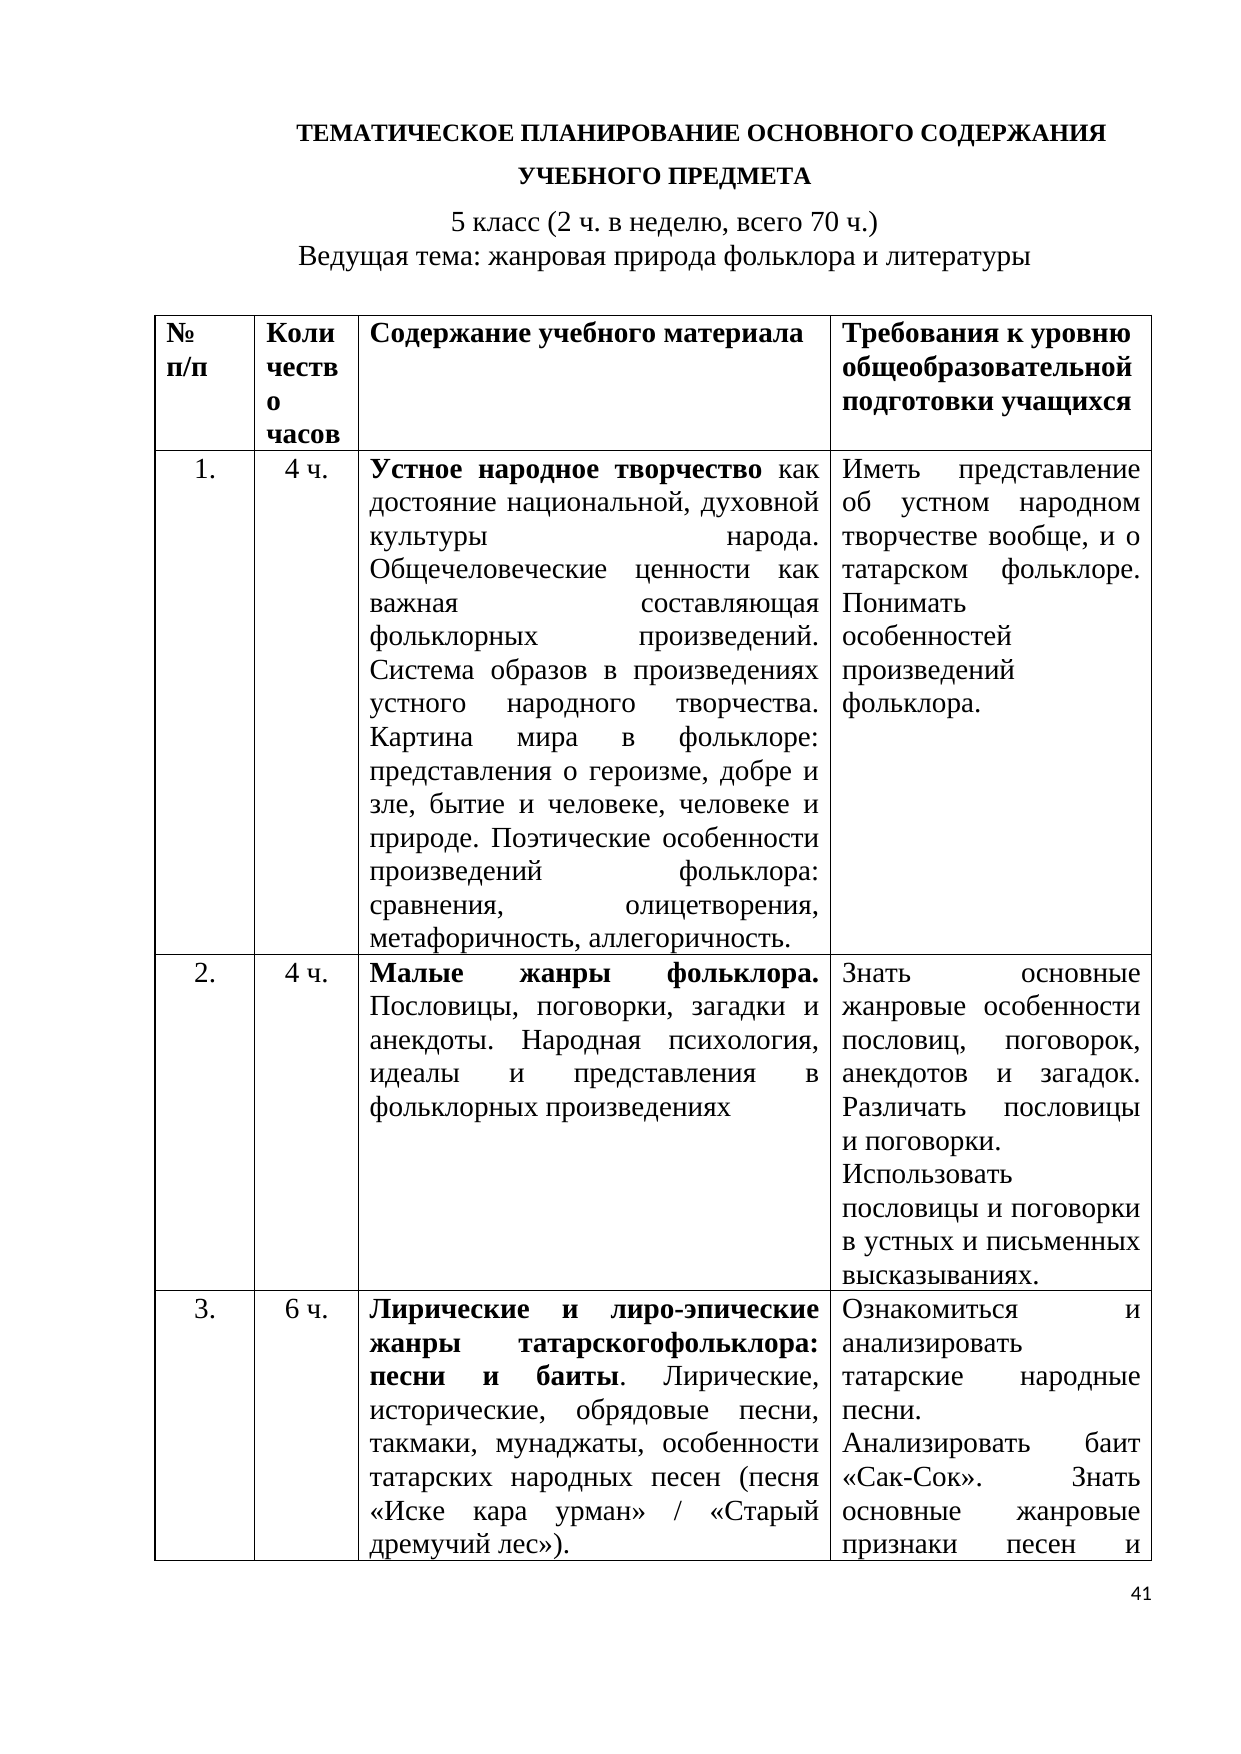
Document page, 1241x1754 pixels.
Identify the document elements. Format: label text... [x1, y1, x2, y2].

table_cell Устное народное творчество как достояние национальной, духовной культуры народа. Общечеловеческие ценности как важная составляющая фольклорных произведений. Система образов в произведениях устного народного творчества. Картина мира в фольклоре: представления о героизме, добре и зле, бытие и человеке, человеке и природе. Поэтические особенности произведений фольклора: сравнения, олицетворения, метафоричность, аллегоричность. [359, 451, 830, 954]
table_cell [359, 1291, 830, 1560]
text 5 класс (2 ч. в неделю, всего 70 ч.) [177, 204, 1152, 238]
table_cell 2. [156, 955, 254, 1290]
table_cell Знать основные жанровые особенности пословиц, поговорок, анекдотов и загадок. Различать пословицы и поговорки. Использовать пословицы и поговорки в устных и письменных высказываниях. [831, 955, 1151, 1290]
table_header № п/п [156, 316, 254, 450]
table_header Содержание учебного материала [359, 316, 830, 450]
table_cell 4 ч. [255, 451, 358, 954]
table_cell 6 ч. [255, 1291, 358, 1560]
table_header Количество часов [255, 316, 358, 450]
text ТЕМАТИЧЕСКОЕ ПЛАНИРОВАНИЕ ОСНОВНОГО СОДЕРЖАНИЯ УЧЕБНОГО ПРЕДМЕТА [177, 118, 1152, 190]
text Ведущая тема: жанровая природа фольклора и литературы [177, 238, 1152, 271]
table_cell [831, 1291, 1151, 1560]
table_cell 1. [156, 451, 254, 954]
table_cell Малые жанры фольклора. Пословицы, поговорки, загадки и анекдоты. Народная психология, идеалы и представления в фольклорных произведениях [359, 955, 830, 1290]
table_cell Иметь представление об устном народном творчестве вообще, и о татарском фольклоре. Понимать особенностей произведений фольклора. [831, 451, 1151, 954]
table_header Требования к уровню общеобразовательной подготовки учащихся [831, 316, 1151, 450]
table_cell 4 ч. [255, 955, 358, 1290]
table_cell 3. [156, 1291, 254, 1560]
